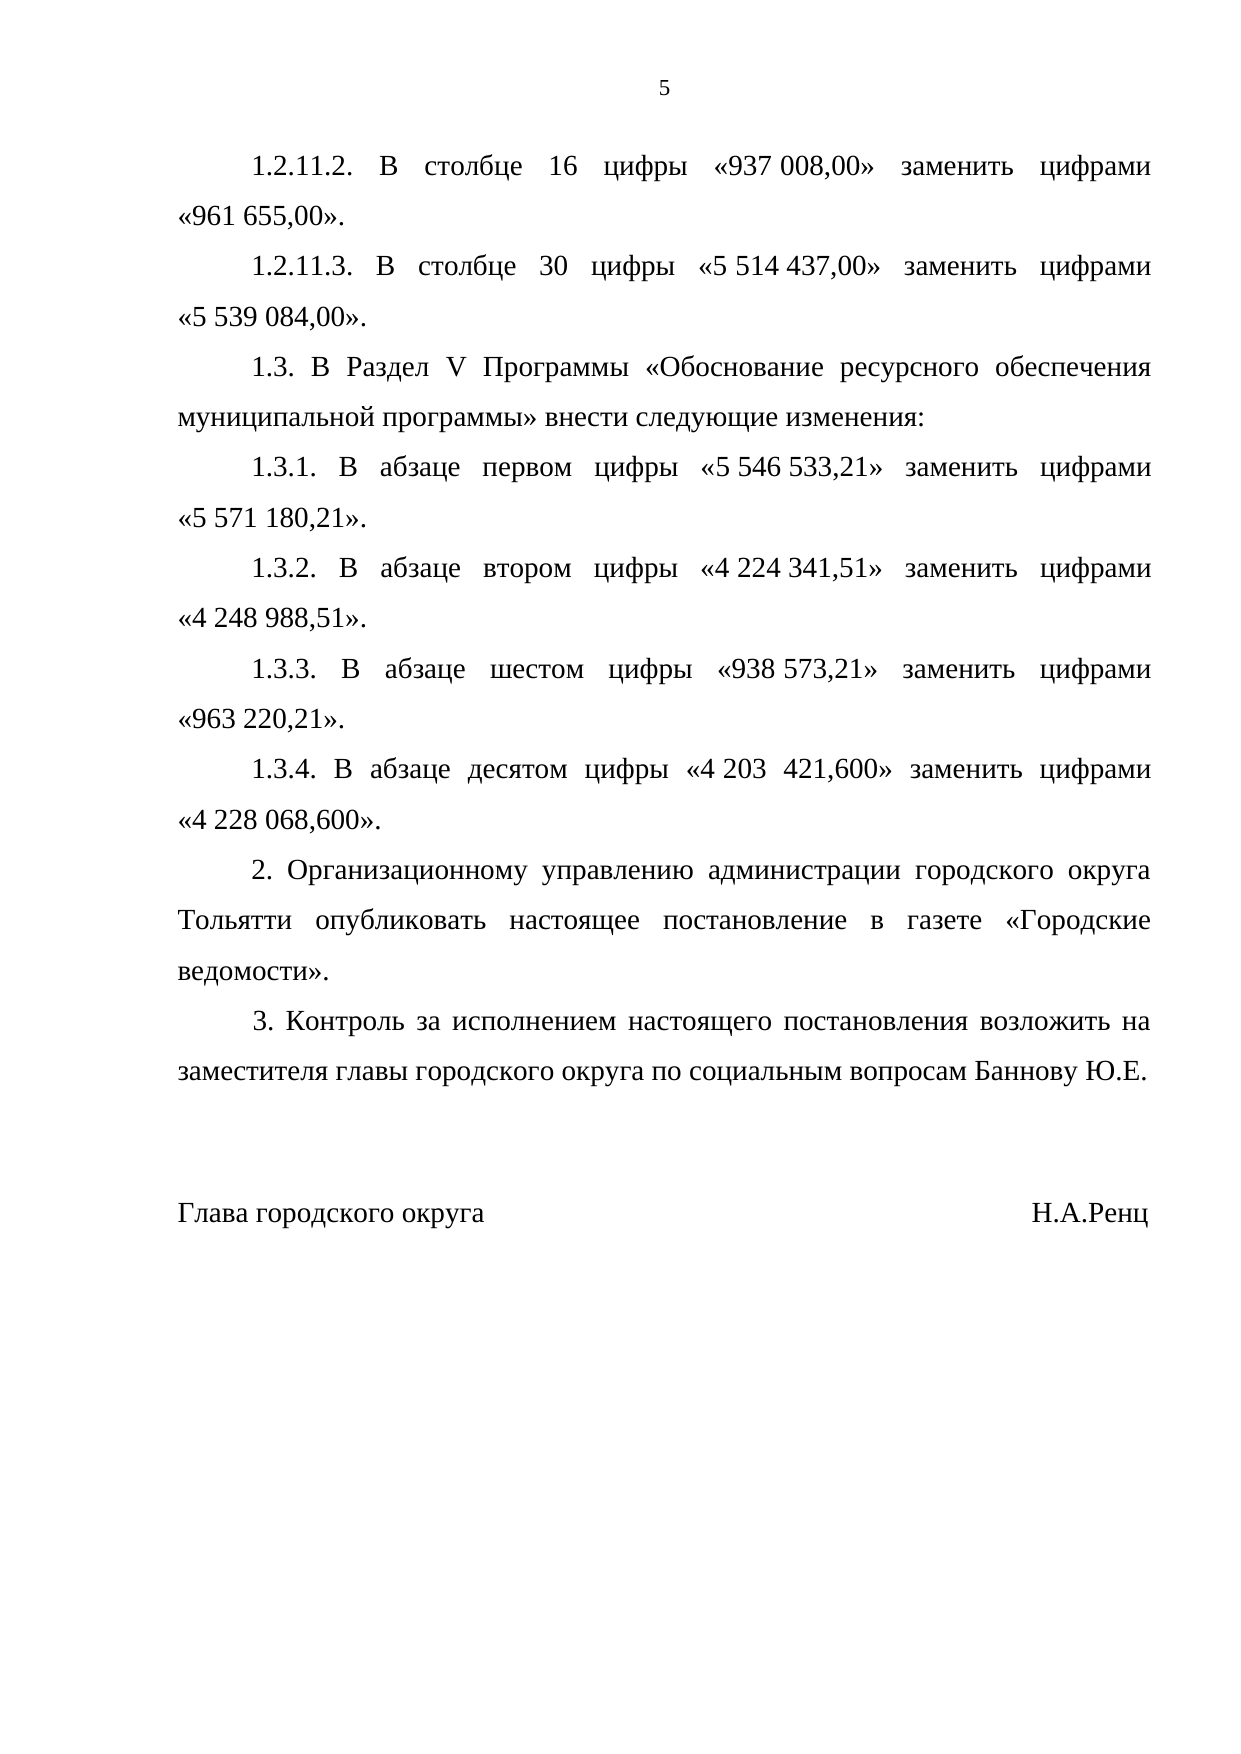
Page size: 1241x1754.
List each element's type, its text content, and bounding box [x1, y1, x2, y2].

text 2. Организационному управлению администрации городского округа Тольятти опубликовать настоящее постановление в газете «Городские ведомости». [177, 852, 1152, 986]
text 1.3.3. В абзаце шестом цифры «938 573,21» заменить цифрами «963 220,21». [177, 651, 1152, 735]
text 1.3.2. В абзаце втором цифры «4 224 341,51» заменить цифрами «4 248 988,51». [177, 550, 1152, 634]
text 1.3.1. В абзаце первом цифры «5 546 533,21» заменить цифрами «5 571 180,21». [177, 449, 1152, 533]
text Глава городского округа Н.А.Ренц [177, 1196, 1152, 1229]
text 1.3.4. В абзаце десятом цифры «4 203 421,600» заменить цифрами «4 228 068,600». [177, 751, 1152, 835]
text 3. Контроль за исполнением настоящего постановления возложить на заместителя главы городского округа по социальным вопросам Баннову Ю.Е. [177, 1003, 1152, 1087]
text 1.2.11.3. В столбце 30 цифры «5 514 437,00» заменить цифрами «5 539 084,00». [177, 248, 1152, 332]
text 1.3. В Раздел V Программы «Обоснование ресурсного обеспечения муниципальной программы» внести следующие изменения: [177, 349, 1152, 433]
text 1.2.11.2. В столбце 16 цифры «937 008,00» заменить цифрами «961 655,00». [177, 148, 1152, 232]
